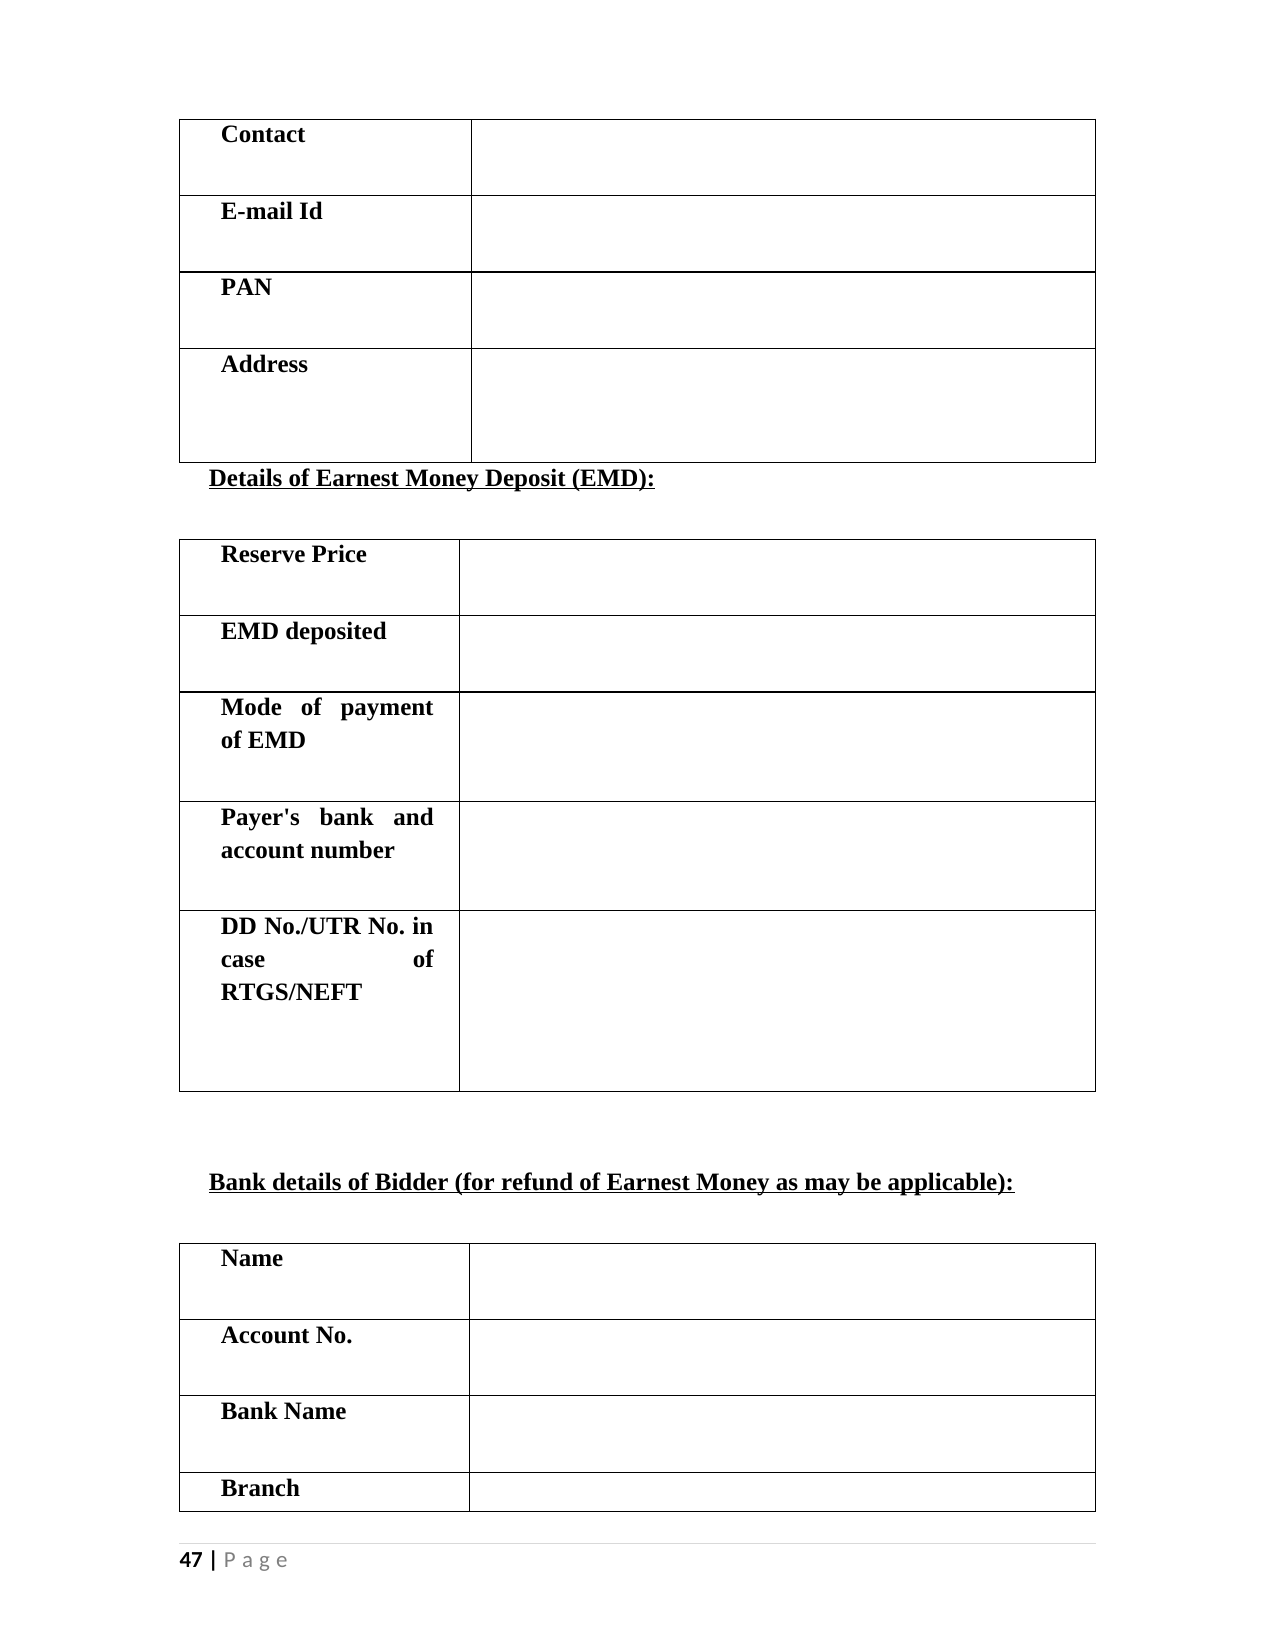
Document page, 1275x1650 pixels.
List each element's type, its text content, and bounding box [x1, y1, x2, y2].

table_cell E-mail Id [180, 196, 471, 271]
table_cell PAN [180, 273, 471, 348]
table_cell [472, 196, 1095, 271]
table_header [470, 1244, 1095, 1319]
table_cell Payer's bank and account number [180, 802, 459, 910]
text Bank details of Bidder (for refund of Earnest Money as may be applicable): [209, 1167, 1096, 1196]
table_cell [472, 273, 1095, 348]
table_header Name [180, 1244, 469, 1319]
table_cell Branch [180, 1473, 469, 1511]
table_cell [460, 911, 1095, 1091]
table_cell [470, 1473, 1095, 1511]
table_cell Account No. [180, 1320, 469, 1395]
table_cell [460, 802, 1095, 910]
table_cell Mode of payment of EMD [180, 693, 459, 801]
table_cell [460, 693, 1095, 801]
table_cell EMD deposited [180, 616, 459, 691]
table_header Reserve Price [180, 540, 459, 615]
table_cell Bank Name [180, 1396, 469, 1472]
table_cell [470, 1320, 1095, 1395]
table_cell [470, 1396, 1095, 1472]
table_cell Contact [180, 120, 471, 195]
table_cell [472, 349, 1095, 462]
table_cell DD No./UTR No. in case of RTGS/NEFT [180, 911, 459, 1091]
table_cell [460, 616, 1095, 691]
table_cell [472, 120, 1095, 195]
table_header [460, 540, 1095, 615]
table_cell Address [180, 349, 471, 462]
text Details of Earnest Money Deposit (EMD): [209, 463, 1096, 492]
